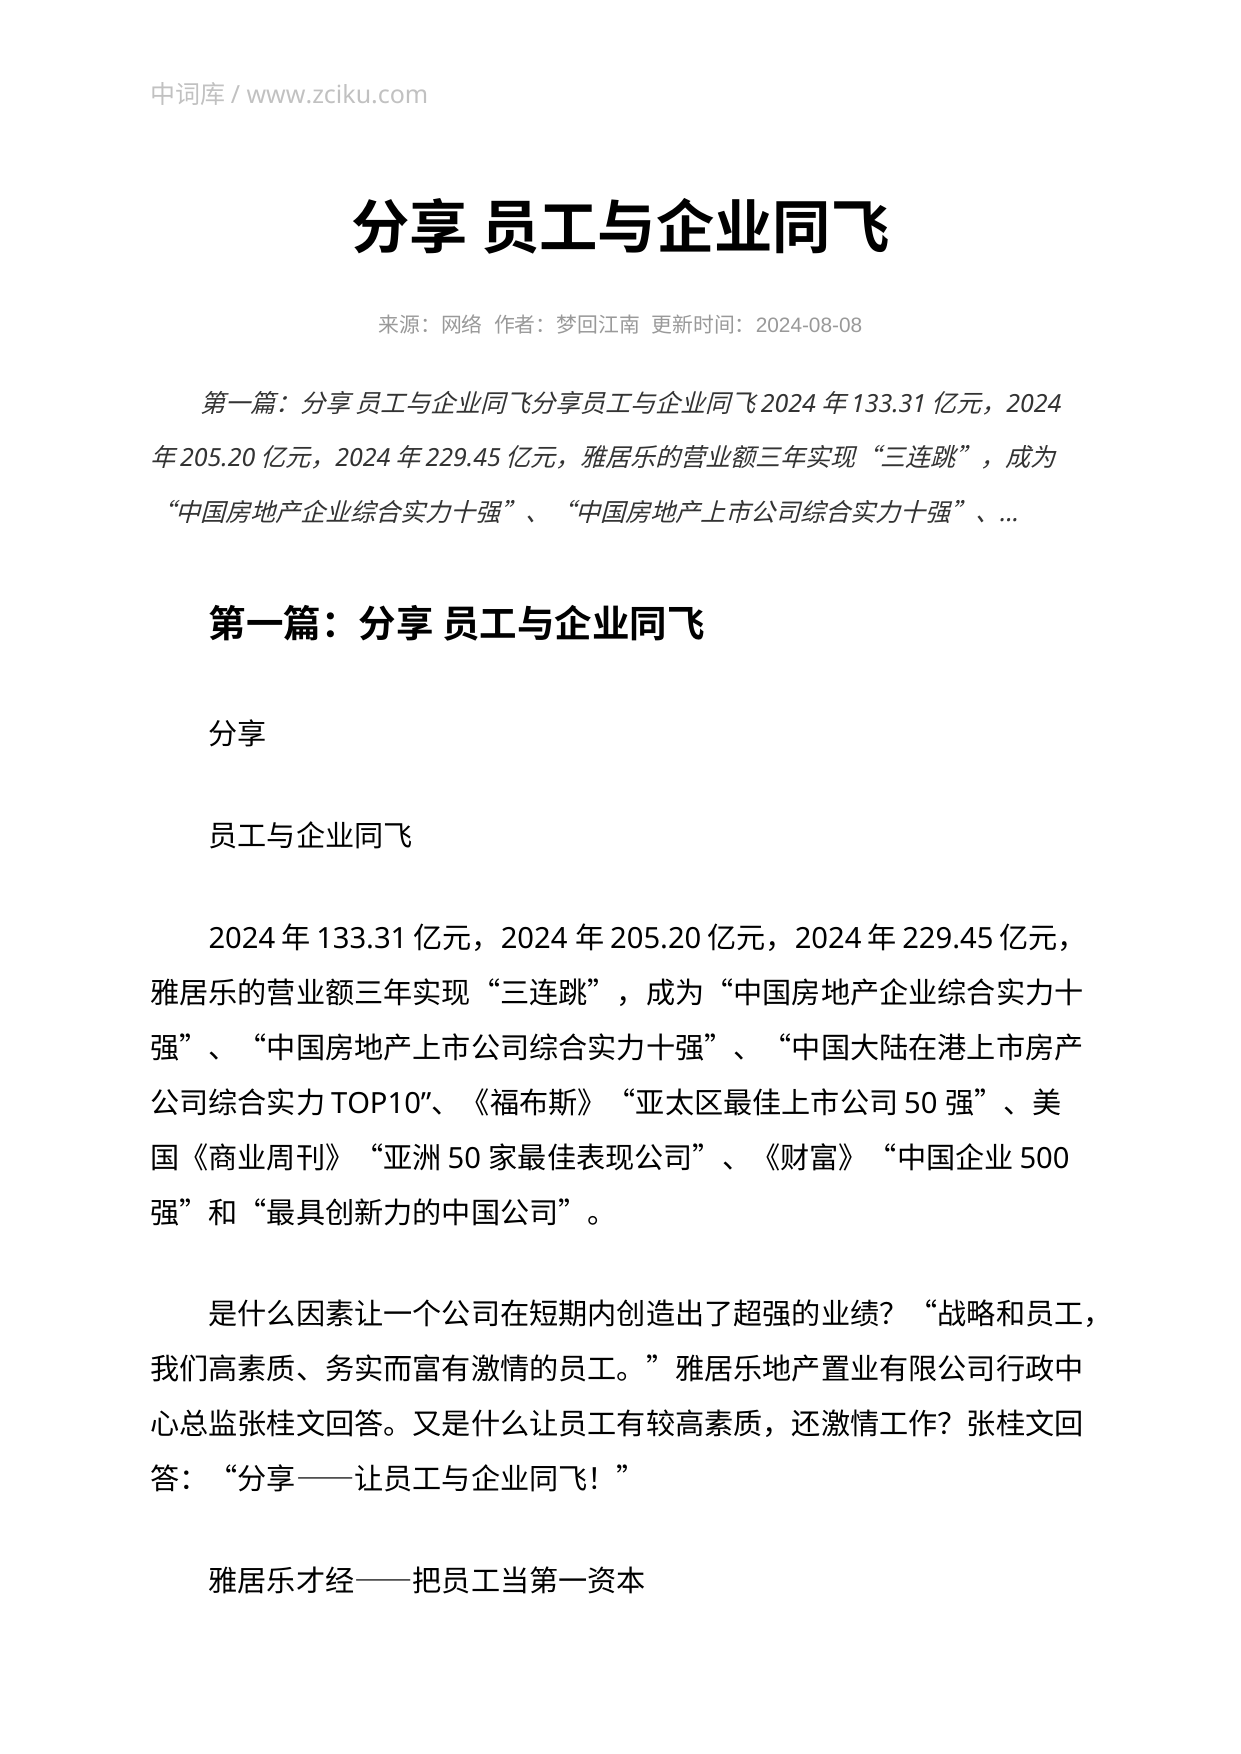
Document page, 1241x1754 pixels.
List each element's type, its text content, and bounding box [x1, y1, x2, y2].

text 2024年133.31亿元，2024 年205.20亿元，2024年229.45亿元，雅居乐的营业额三年实现“三连跳”，成为“中国房地产企业综合实力十强”、“中国房地产上市公司综合实力十强”、“中国大陆在港上市房产公司综合实力TOP10”、《福布斯》“亚太区最佳上市公司50 强”、美国《商业周刊》“亚洲50 家最佳表现公司”、《财富》“中国企业500 强”和“最具创新力的中国公司”。 [150, 914, 1090, 1231]
text 是什么因素让一个公司在短期内创造出了超强的业绩？“战略和员工，我们高素质、务实而富有激情的员工。”雅居乐地产置业有限公司行政中心总监张桂文回答。又是什么让员工有较高素质，还激情工作？张桂文回答：“分享――让员工与企业同飞！” [150, 1291, 1090, 1498]
text 来源：网络 作者：梦回江南 更新时间：2024-08-08 [150, 313, 1090, 337]
text 员工与企业同飞 [150, 813, 1090, 855]
text 分享 [150, 711, 1090, 753]
text 雅居乐才经――把员工当第一资本 [150, 1557, 1090, 1600]
subtitle 分享 员工与企业同飞 [150, 181, 1090, 266]
text 第一篇：分享 员工与企业同飞分享员工与企业同飞2024年133.31亿元，2024 年205.20亿元，2024年229.45亿元，雅居乐的营业额三年实现“三连跳”，成为“中国房地产企业综合实力十强”、“中国房地产上市公司综合实力十强”、... [150, 383, 1090, 528]
text 第一篇：分享 员工与企业同飞 [150, 593, 1090, 648]
